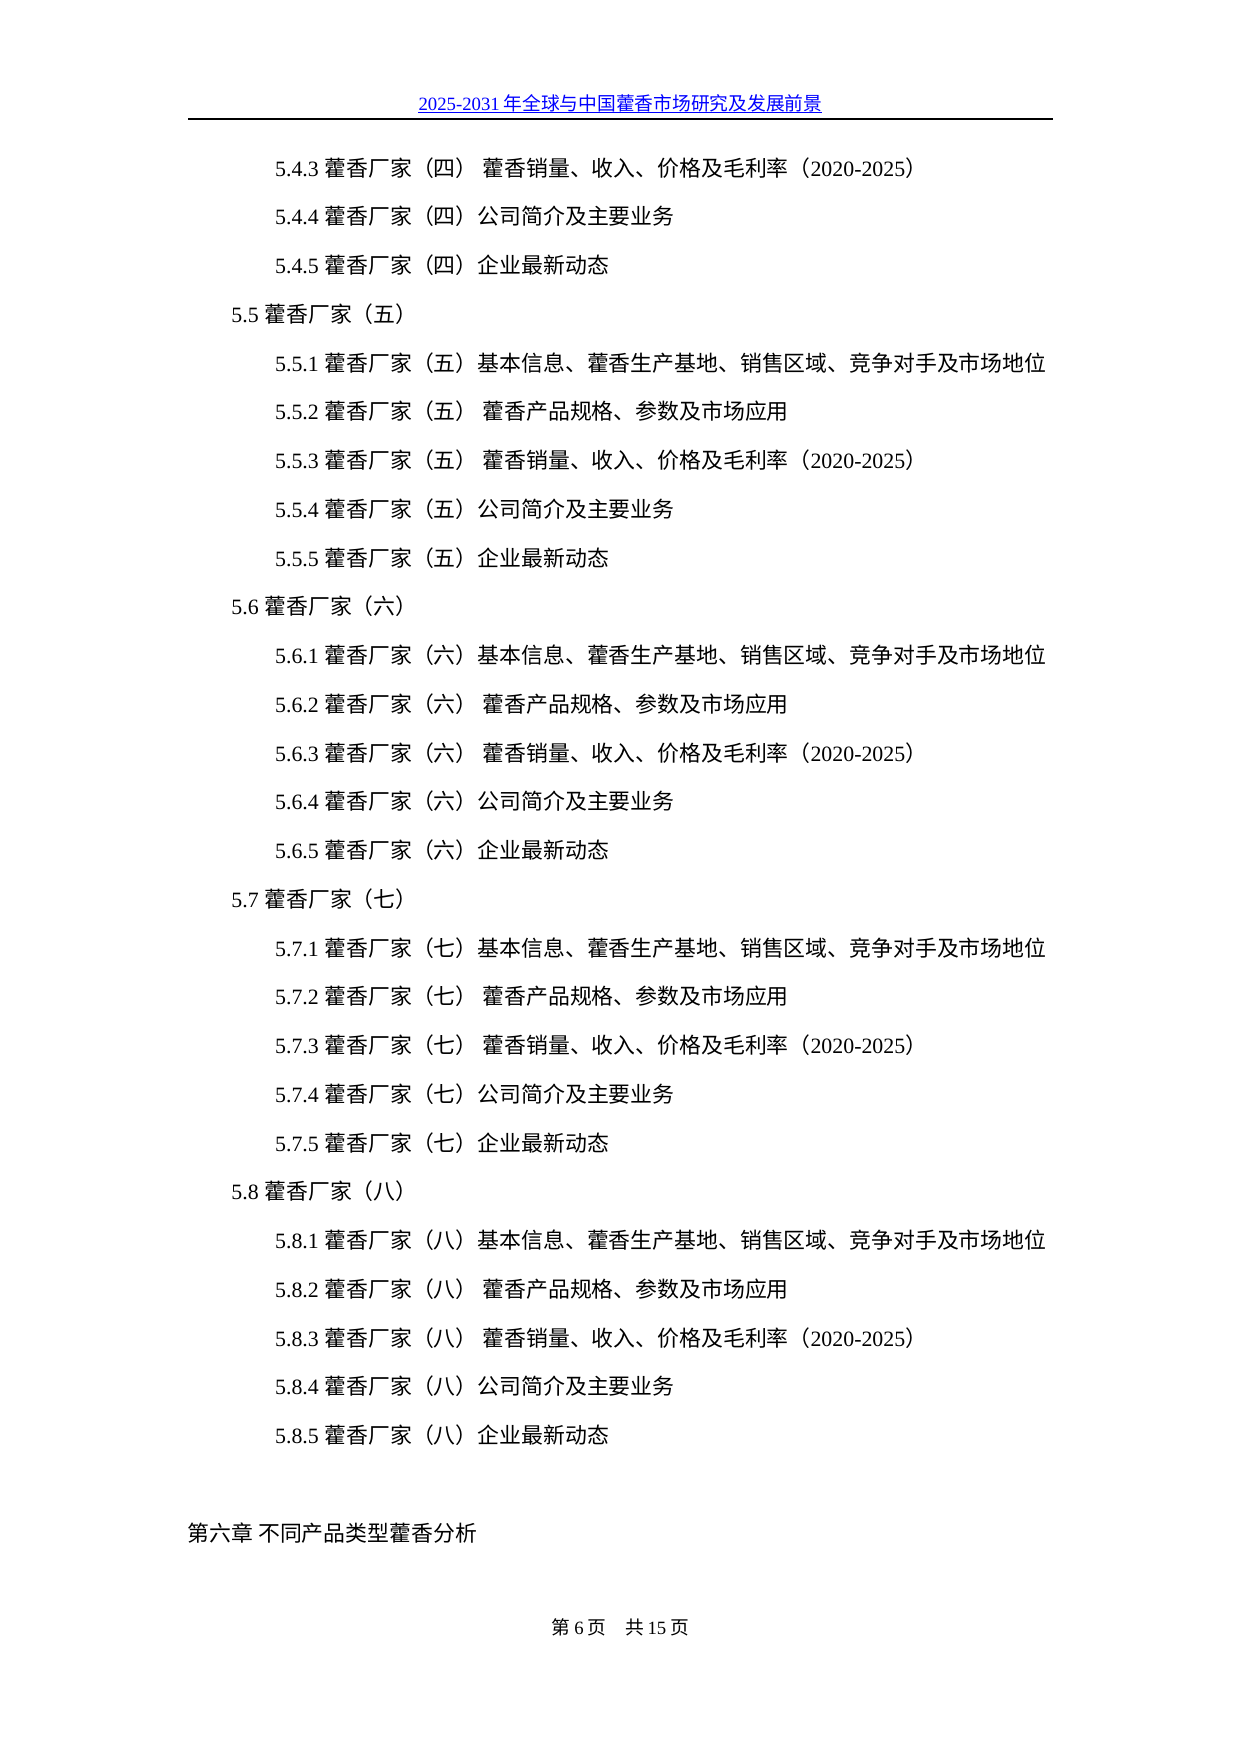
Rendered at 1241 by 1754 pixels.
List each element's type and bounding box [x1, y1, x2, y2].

text [187, 150, 1053, 1548]
